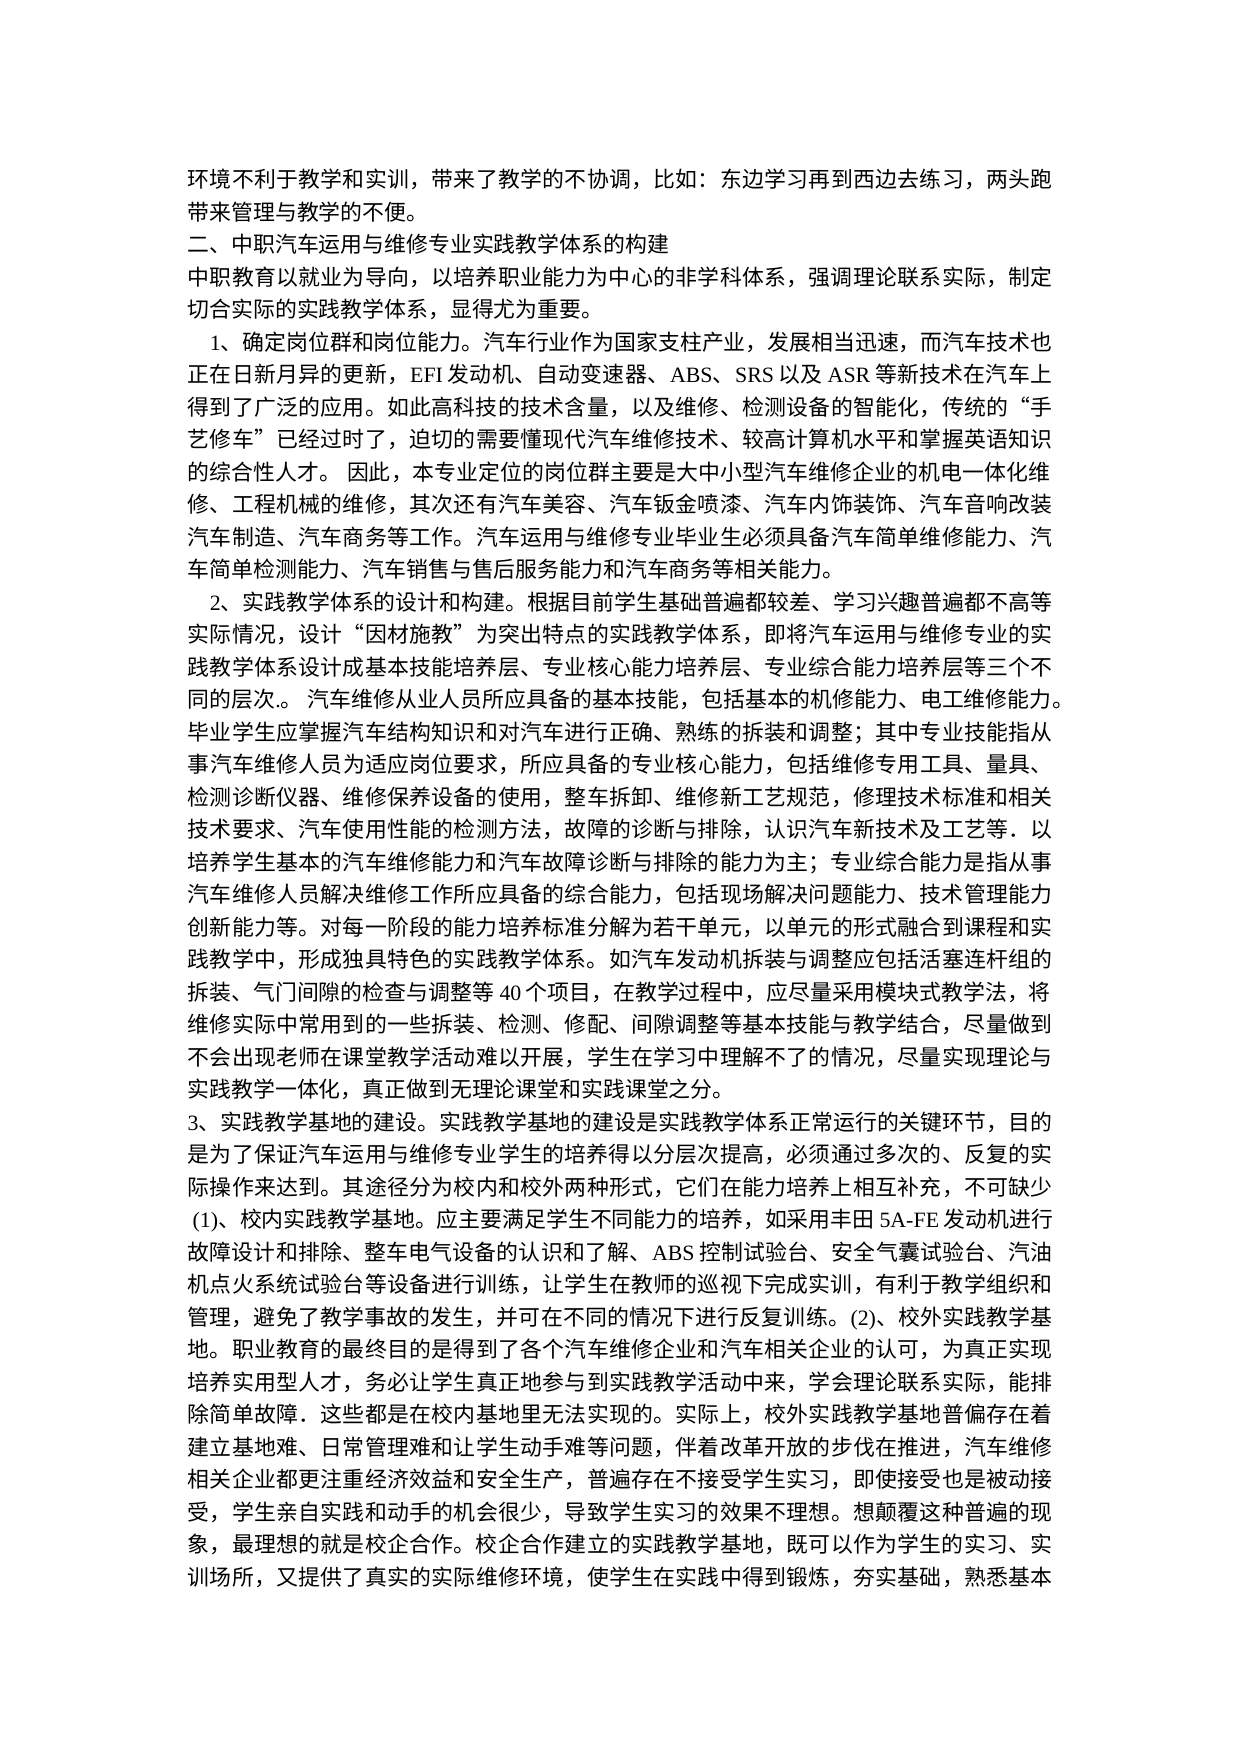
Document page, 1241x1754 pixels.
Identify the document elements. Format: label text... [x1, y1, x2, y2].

text 1、确定岗位群和岗位能力。汽车行业作为国家支柱产业，发展相当迅速，而汽车技术也正在日新月异的更新，EFI发动机、自动变速器、ABS、SRS以及ASR等新技术在汽车上得到了广泛的应用。如此高科技的技术含量，以及维修、检测设备的智能化，传统的“手艺修车”已经过时了，迫切的需要懂现代汽车维修技术、较高计算机水平和掌握英语知识的综合性人才。 因此，本专业定位的岗位群主要是大中小型汽车维修企业的机电一体化维修、工程机械的维修，其次还有汽车美容、汽车钣金喷漆、汽车内饰装饰、汽车音响改装、汽车制造、汽车商务等工作。汽车运用与维修专业毕业生必须具备汽车简单维修能力、汽车简单检测能力、汽车销售与售后服务能力和汽车商务等相关能力。 [187, 324, 1053, 584]
text 中职教育以就业为导向，以培养职业能力为中心的非学科体系，强调理论联系实际，制定切合实际的实践教学体系，显得尤为重要。 [187, 259, 1053, 324]
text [187, 162, 1053, 227]
text 二、中职汽车运用与维修专业实践教学体系的构建 [187, 227, 1053, 259]
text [187, 1104, 1053, 1592]
text 2、实践教学体系的设计和构建。根据目前学生基础普遍都较差、学习兴趣普遍都不高等实际情况，设计“因材施教”为突出特点的实践教学体系，即将汽车运用与维修专业的实践教学体系设计成基本技能培养层、专业核心能力培养层、专业综合能力培养层等三个不同的层次.。 汽车维修从业人员所应具备的基本技能，包括基本的机修能力、电工维修能力。毕业学生应掌握汽车结构知识和对汽车进行正确、熟练的拆装和调整；其中专业技能指从事汽车维修人员为适应岗位要求，所应具备的专业核心能力，包括维修专用工具、量具、检测诊断仪器、维修保养设备的使用，整车拆卸、维修新工艺规范，修理技术标准和相关技术要求、汽车使用性能的检测方法，故障的诊断与排除，认识汽车新技术及工艺等．以培养学生基本的汽车维修能力和汽车故障诊断与排除的能力为主；专业综合能力是指从事汽车维修人员解决维修工作所应具备的综合能力，包括现场解决问题能力、技术管理能力、创新能力等。对每一阶段的能力培养标准分解为若干单元，以单元的形式融合到课程和实践教学中，形成独具特色的实践教学体系。如汽车发动机拆装与调整应包括活塞连杆组的拆装、气门间隙的检查与调整等40个项目，在教学过程中，应尽量采用模块式教学法，将维修实际中常用到的一些拆装、检测、修配、间隙调整等基本技能与教学结合，尽量做到不会出现老师在课堂教学活动难以开展，学生在学习中理解不了的情况，尽量实现理论与实践教学一体化，真正做到无理论课堂和实践课堂之分。 [187, 584, 1053, 1104]
